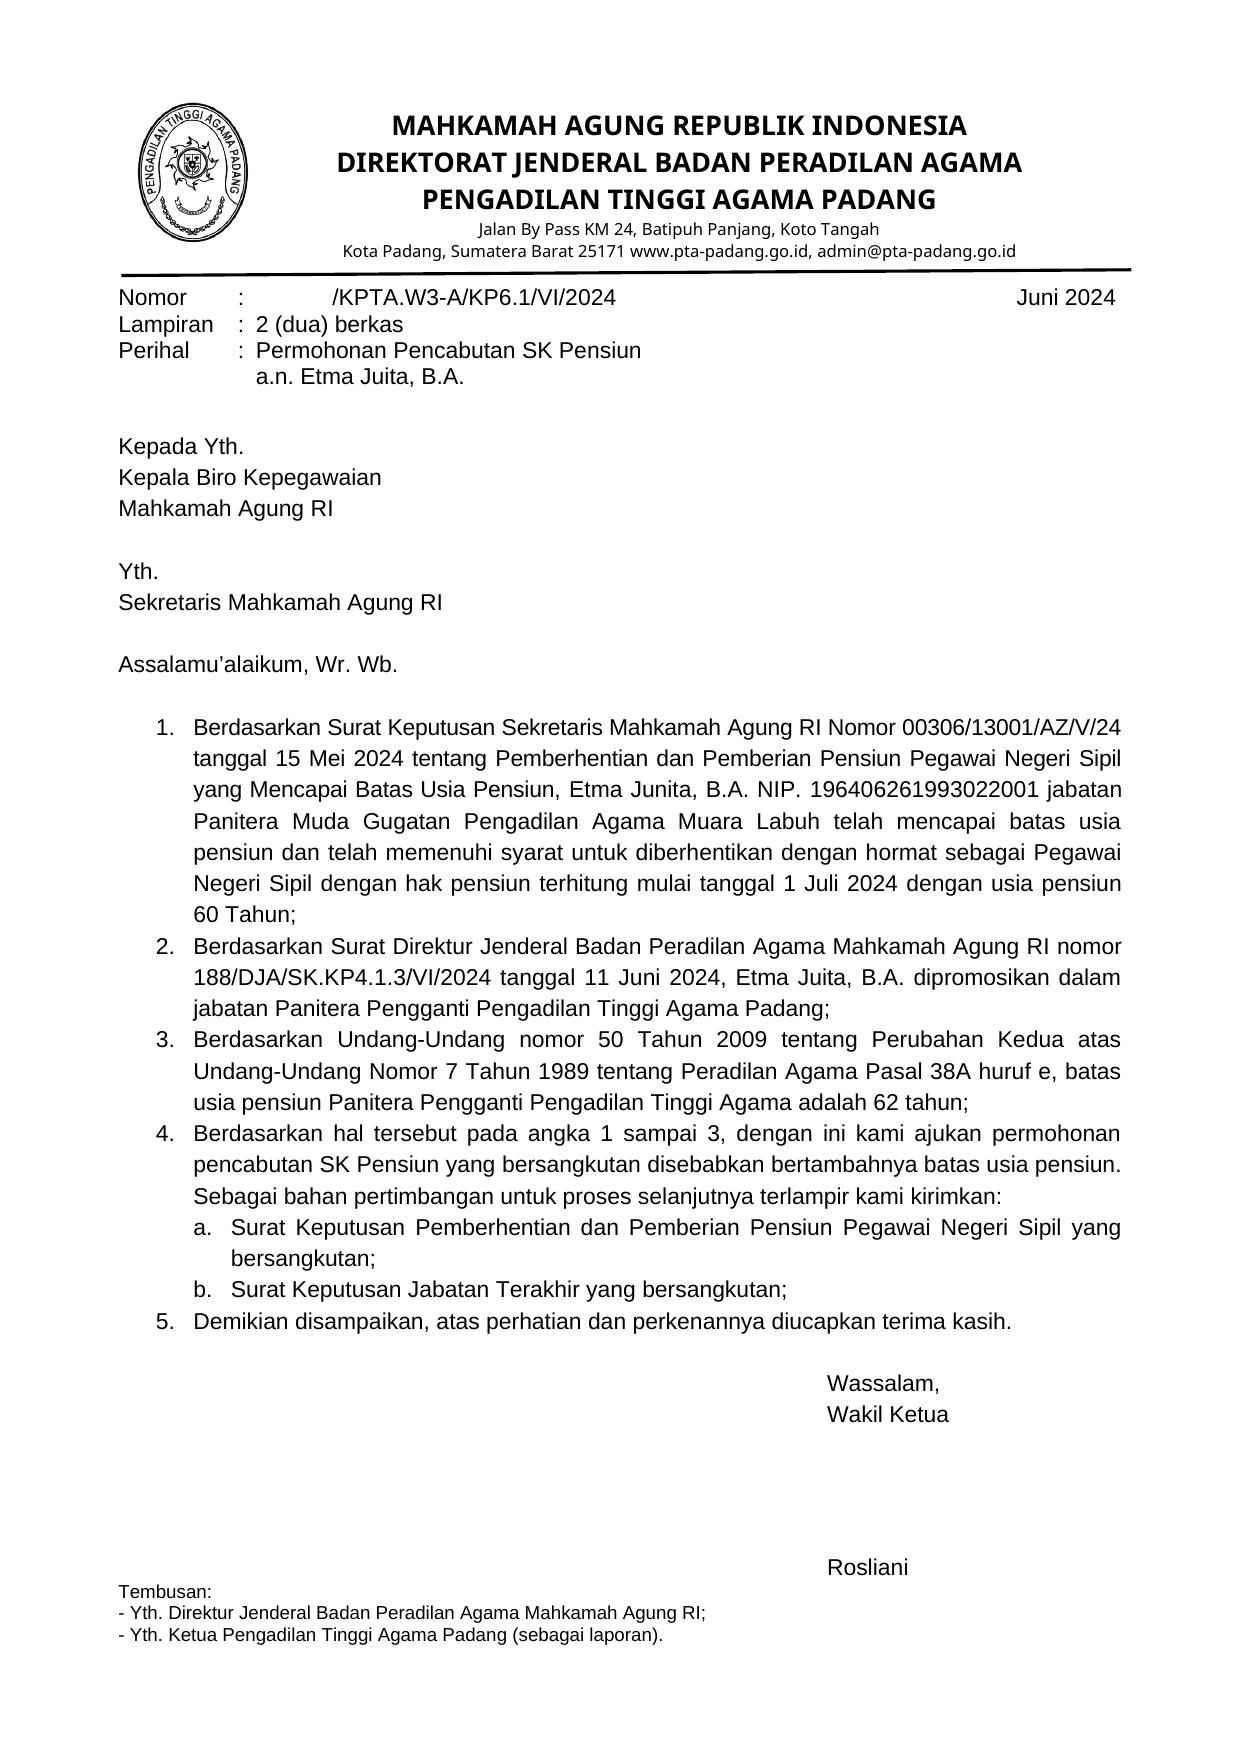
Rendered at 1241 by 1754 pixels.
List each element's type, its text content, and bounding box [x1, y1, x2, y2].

text Jalan By Pass KM 24, Batipuh Panjang, Koto Tangah [249, 217, 1122, 240]
list Berdasarkan hal tersebut pada angka 1 sampai 3, dengan ini kami ajukan permohonan pencabutan SK Pensiun yang bersangkutan disebabkan bertambahnya batas usia pensiun. Sebagai bahan pertimbangan untuk proses selanjutnya terlampir kami kirimkan: [156, 1117, 1122, 1210]
text MAHKAMAH AGUNG REPUBLIK INDONESIA [249, 107, 1122, 143]
text Tembusan: [118, 1581, 1122, 1602]
list Berdasarkan Surat Keputusan Sekretaris Mahkamah Agung RI Nomor 00306/13001/AZ/V/24 tanggal 15 Mei 2024 tentang Pemberhentian dan Pemberian Pensiun Pegawai Negeri Sipil yang Mencapai Batas Usia Pensiun, Etma Junita, B.A. NIP. 196406261993022001 jabatan Panitera Muda Gugatan Pengadilan Agama Muara Labuh telah mencapai batas usia pensiun dan telah memenuhi syarat untuk diberhentikan dengan hormat sebagai Pegawai Negeri Sipil dengan hak pensiun terhitung mulai tanggal 1 Juli 2024 dengan usia pensiun 60 Tahun; [156, 710, 1122, 929]
list Demikian disampaikan, atas perhatian dan perkenannya diucapkan terima kasih. [156, 1304, 1122, 1335]
text Yth. [118, 554, 1122, 585]
text Perihal : Permohonan Pencabutan SK Pensiun [118, 337, 1122, 363]
list Surat Keputusan Pemberhentian dan Pemberian Pensiun Pegawai Negeri Sipil yang bersangkutan; [193, 1210, 1122, 1273]
text Assalamu’alaikum, Wr. Wb. [118, 648, 1122, 679]
picture [137, 102, 249, 243]
text Wakil Ketua [827, 1398, 1122, 1429]
text Wassalam, [827, 1367, 1122, 1398]
text Lampiran : 2 (dua) berkas [118, 311, 1122, 337]
list Berdasarkan Undang-Undang nomor 50 Tahun 2009 tentang Perubahan Kedua atas Undang-Undang Nomor 7 Tahun 1989 tentang Peradilan Agama Pasal 38A huruf e, batas usia pensiun Panitera Pengganti Pengadilan Tinggi Agama adalah 62 tahun; [156, 1023, 1122, 1117]
text Mahkamah Agung RI [118, 492, 1122, 523]
text - Yth. Direktur Jenderal Badan Peradilan Agama Mahkamah Agung RI; [118, 1602, 1122, 1624]
text a.n. Etma Juita, B.A. [118, 363, 1122, 390]
text Kepada Yth. [118, 429, 1122, 460]
text Kota Padang, Sumatera Barat 25171 www.pta-padang.go.id, admin@pta-padang.go.id [236, 240, 1122, 263]
text DIREKTORAT JENDERAL BADAN PERADILAN AGAMA [249, 143, 1122, 180]
text PENGADILAN TINGGI AGAMA PADANG [249, 180, 1122, 217]
list Berdasarkan Surat Direktur Jenderal Badan Peradilan Agama Mahkamah Agung RI nomor 188/DJA/SK.KP4.1.3/VI/2024 tanggal 11 Juni 2024, Etma Juita, B.A. dipromosikan dalam jabatan Panitera Pengganti Pengadilan Tinggi Agama Padang; [156, 929, 1122, 1023]
text Kepala Biro Kepegawaian [118, 460, 1122, 492]
list Surat Keputusan Jabatan Terakhir yang bersangkutan; [193, 1273, 1122, 1304]
text - Yth. Ketua Pengadilan Tinggi Agama Padang (sebagai laporan). [118, 1624, 1122, 1645]
text Nomor : /KPTA.W3-A/KP6.1/VI/2024 Juni 2024 [118, 284, 1122, 311]
text Sekretaris Mahkamah Agung RI [118, 585, 1122, 617]
text Rosliani [827, 1554, 1122, 1581]
